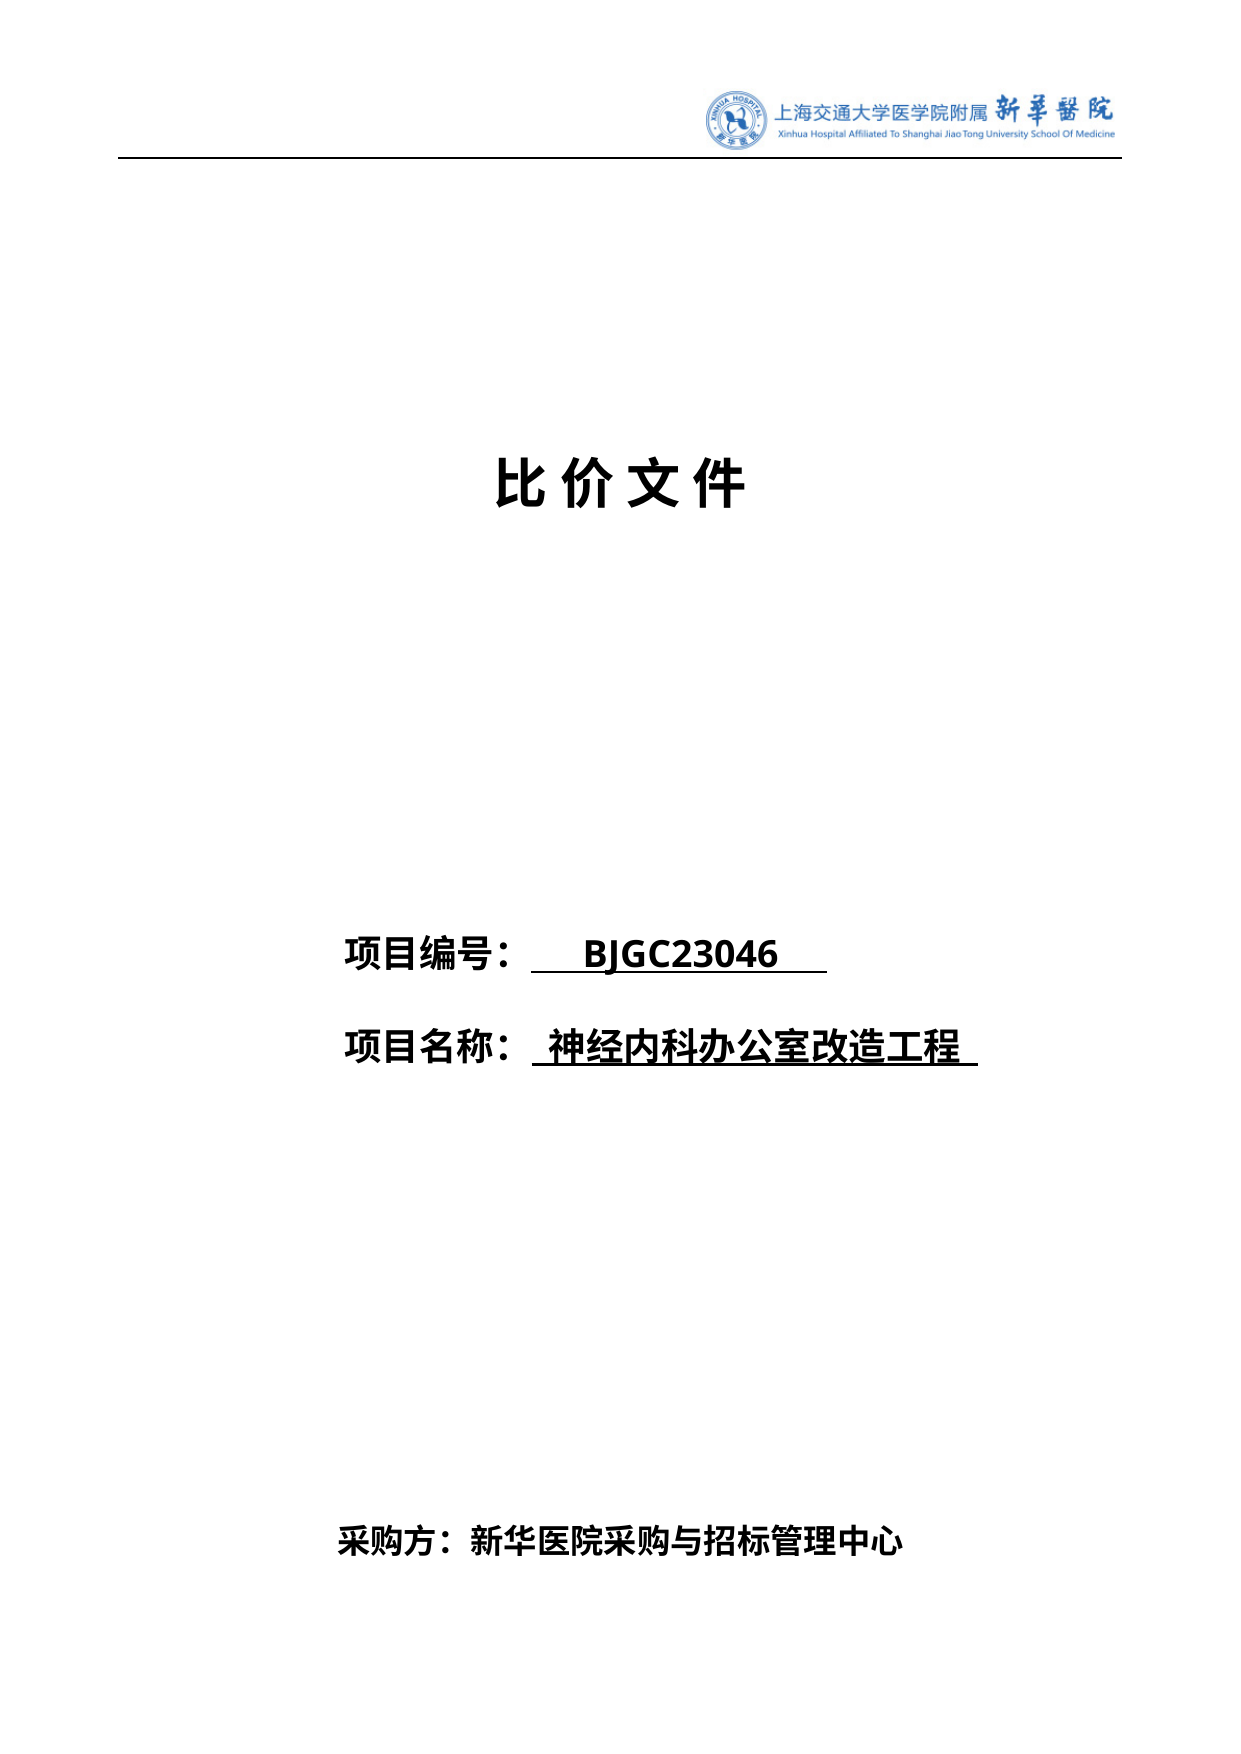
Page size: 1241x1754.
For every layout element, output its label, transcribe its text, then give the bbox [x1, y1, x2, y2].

text 比 价 文 件 [118, 431, 1122, 529]
text 采购方：新华医院采购与招标管理中心 [118, 1506, 1122, 1571]
text 项目名称： 神经内科办公室改造工程 [118, 1011, 1122, 1076]
text 项目编号： BJGC23046 [118, 919, 1122, 984]
picture [702, 88, 1123, 156]
